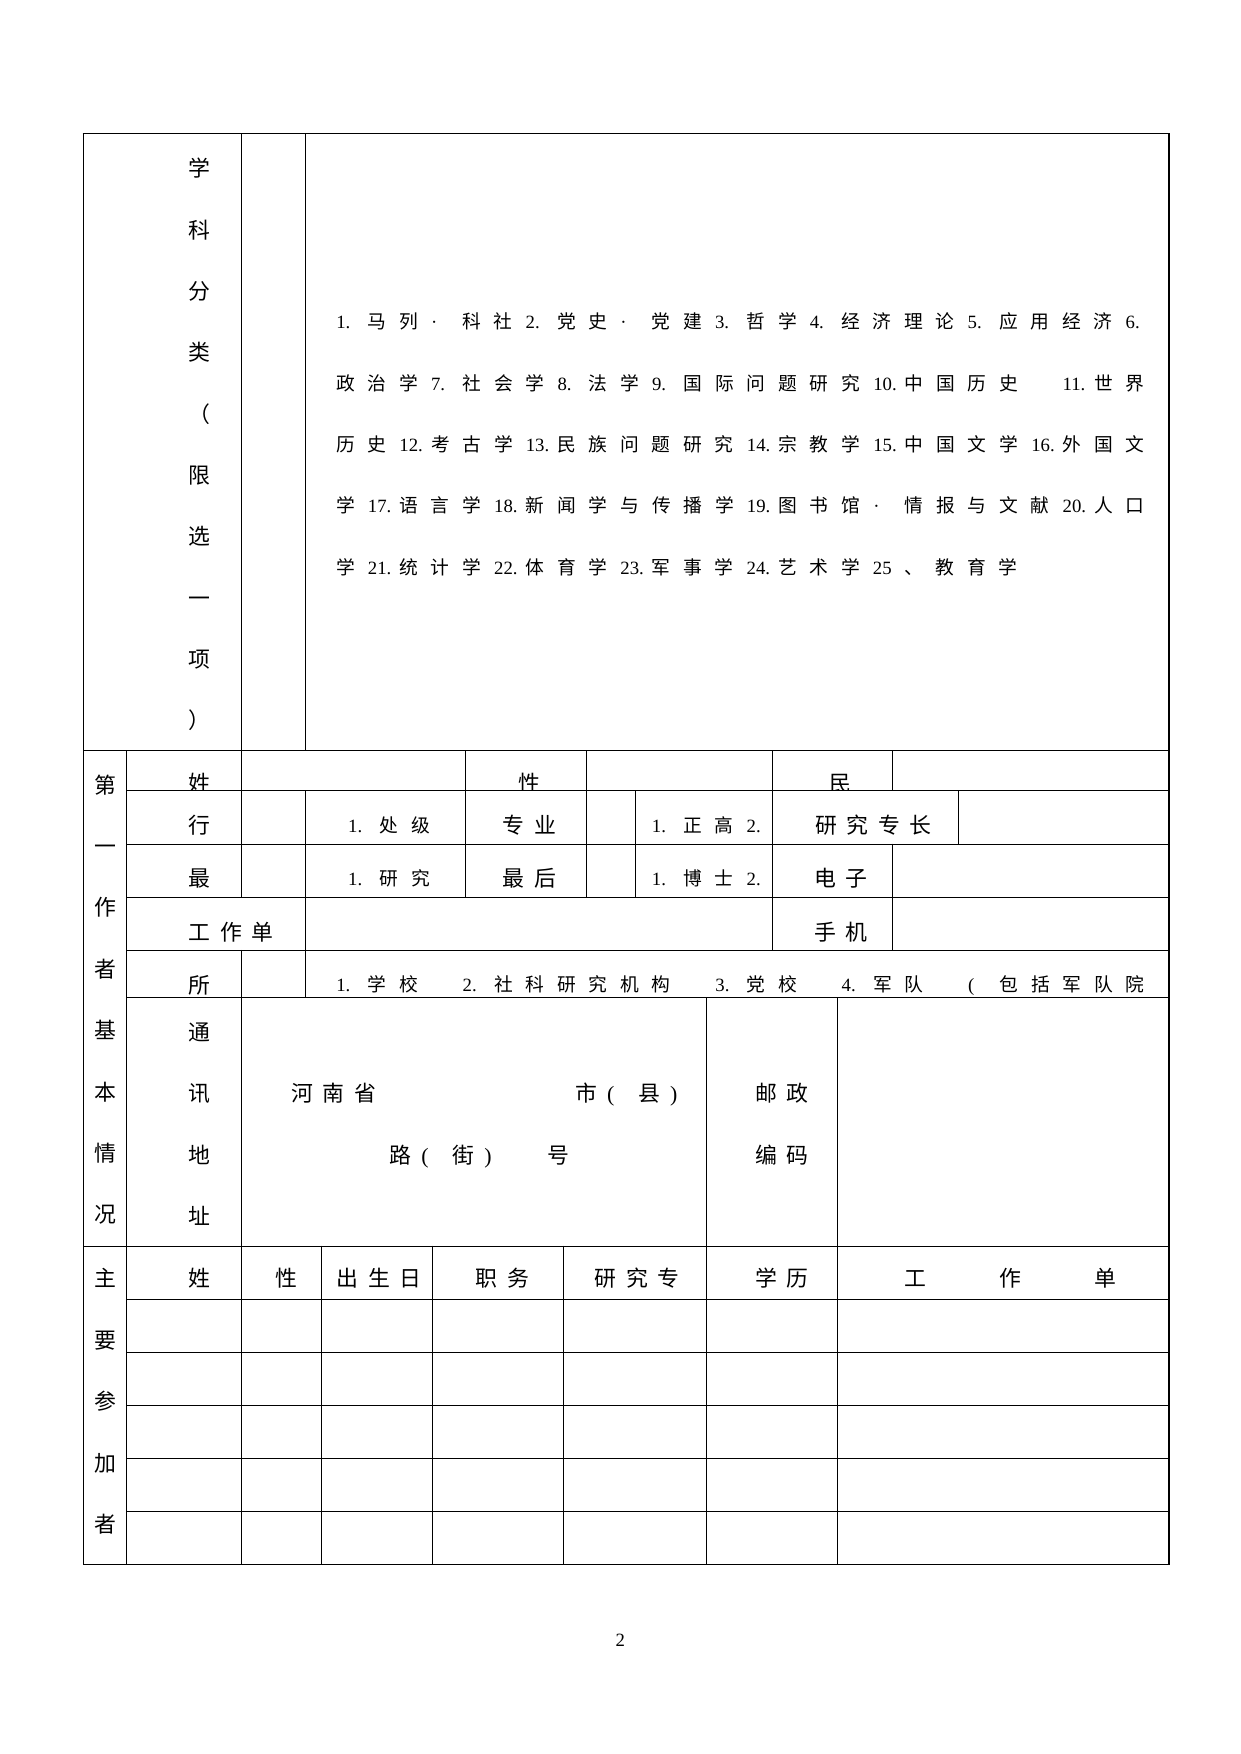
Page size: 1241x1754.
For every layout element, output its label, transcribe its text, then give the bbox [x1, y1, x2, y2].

table_cell 学历学位 [707, 1247, 837, 1299]
table_cell 主 要 参加 者 ︵ 按 成 果 原 顺 序 填 写 ︶ [84, 1247, 126, 1564]
table_cell [242, 134, 305, 750]
table_cell [707, 1406, 837, 1458]
table_cell [564, 1353, 706, 1405]
table_cell [893, 751, 1168, 790]
table_cell [587, 751, 772, 790]
table_cell [127, 1300, 241, 1352]
table_cell 1. 处级 2.科级 3.无 [306, 791, 465, 843]
table_cell 1.研究生2.本科 3.大专4.中专 [306, 845, 465, 897]
table_cell [433, 1300, 563, 1352]
table_cell 民 族 [773, 751, 892, 790]
table_cell 最后学位 [466, 845, 586, 897]
table_cell 性别 [242, 1247, 321, 1299]
table_cell [564, 1459, 706, 1511]
table_cell 第一作者基本情况 [84, 751, 126, 1246]
table_cell [838, 1459, 1168, 1511]
table_cell 姓 名 [127, 751, 241, 790]
table_cell 研究专长 [564, 1247, 706, 1299]
table_cell [707, 1459, 837, 1511]
table_cell 职务职称 [433, 1247, 563, 1299]
table_cell [242, 751, 465, 790]
table_cell [242, 845, 305, 897]
table_cell 1.马列·科社2.党史·党建3.哲学4.经济理论5.应用经济6.政治学7.社会学8.法学9.国际问题研究10.中国历史 11.世界历史12.考古学13.民族问题研究14.宗教学15.中国文学16.外国文学17.语言学18.新闻学与传播学19.图书馆·情报与文献20.人口学21.统计学22.体育学23.军事学24.艺术学25、教育学 [306, 134, 1168, 750]
table_cell 研究专长 （参见学科分类） [773, 791, 958, 843]
table_cell 所属系统 [127, 951, 241, 997]
table_cell 1.博士2.硕士 3.学士 [636, 845, 772, 897]
table_cell [242, 1300, 321, 1352]
table_cell 1.学校 2.社科研究机构 3.党校 4.军队 (包括军队院校) 5.党政机关 6.其他 [306, 951, 1168, 997]
table_cell [893, 898, 1168, 950]
table_cell [322, 1353, 432, 1405]
table_cell 工作单位 (按公章全称填写) [127, 898, 305, 950]
table_cell [564, 1406, 706, 1458]
table_cell [127, 1459, 241, 1511]
table_cell 姓 名 [127, 1247, 241, 1299]
table_cell [564, 1300, 706, 1352]
table_cell [587, 845, 635, 897]
table_cell [127, 1512, 241, 1564]
table_cell [322, 1300, 432, 1352]
table_cell [322, 1459, 432, 1511]
table_cell [707, 1353, 837, 1405]
table_cell [587, 791, 635, 843]
table_cell [242, 951, 305, 997]
table_cell [127, 1406, 241, 1458]
table_cell [322, 1406, 432, 1458]
table_cell [959, 791, 1168, 843]
table_cell [433, 1459, 563, 1511]
table_cell 邮政编码 [707, 998, 837, 1246]
table_cell [242, 791, 305, 843]
table_cell [838, 1406, 1168, 1458]
table_cell 河南省 市(县) 路(街) 号 [242, 998, 706, 1246]
table_cell [242, 1406, 321, 1458]
table_cell [707, 1512, 837, 1564]
table_cell 性 别 [466, 751, 586, 790]
table_cell 最后学历 [127, 845, 241, 897]
table_cell [564, 1512, 706, 1564]
table_cell [242, 1459, 321, 1511]
table_cell [893, 845, 1168, 897]
table_cell 学科分类 （限选一项） [84, 134, 241, 750]
table_cell [127, 1353, 241, 1405]
table_cell 1.正高2.副高 3.中级4.初级 [636, 791, 772, 843]
table_cell [838, 1300, 1168, 1352]
table_cell [242, 1512, 321, 1564]
table_cell 手机 [773, 898, 892, 950]
table_cell 通讯地址 [127, 998, 241, 1246]
table_cell 专业职务 [466, 791, 586, 843]
table_cell [838, 1353, 1168, 1405]
table_cell [242, 1353, 321, 1405]
table_cell [838, 1512, 1168, 1564]
table_cell [838, 998, 1168, 1246]
table_cell 电子邮件 [773, 845, 892, 897]
table_cell 工 作 单 位 [838, 1247, 1168, 1299]
table_cell 行政职务 [127, 791, 241, 843]
table_cell 出生日期 [322, 1247, 432, 1299]
table_cell [433, 1353, 563, 1405]
table_cell [707, 1300, 837, 1352]
table_cell [306, 898, 772, 950]
table_cell [322, 1512, 432, 1564]
table_cell [433, 1406, 563, 1458]
table_cell [433, 1512, 563, 1564]
